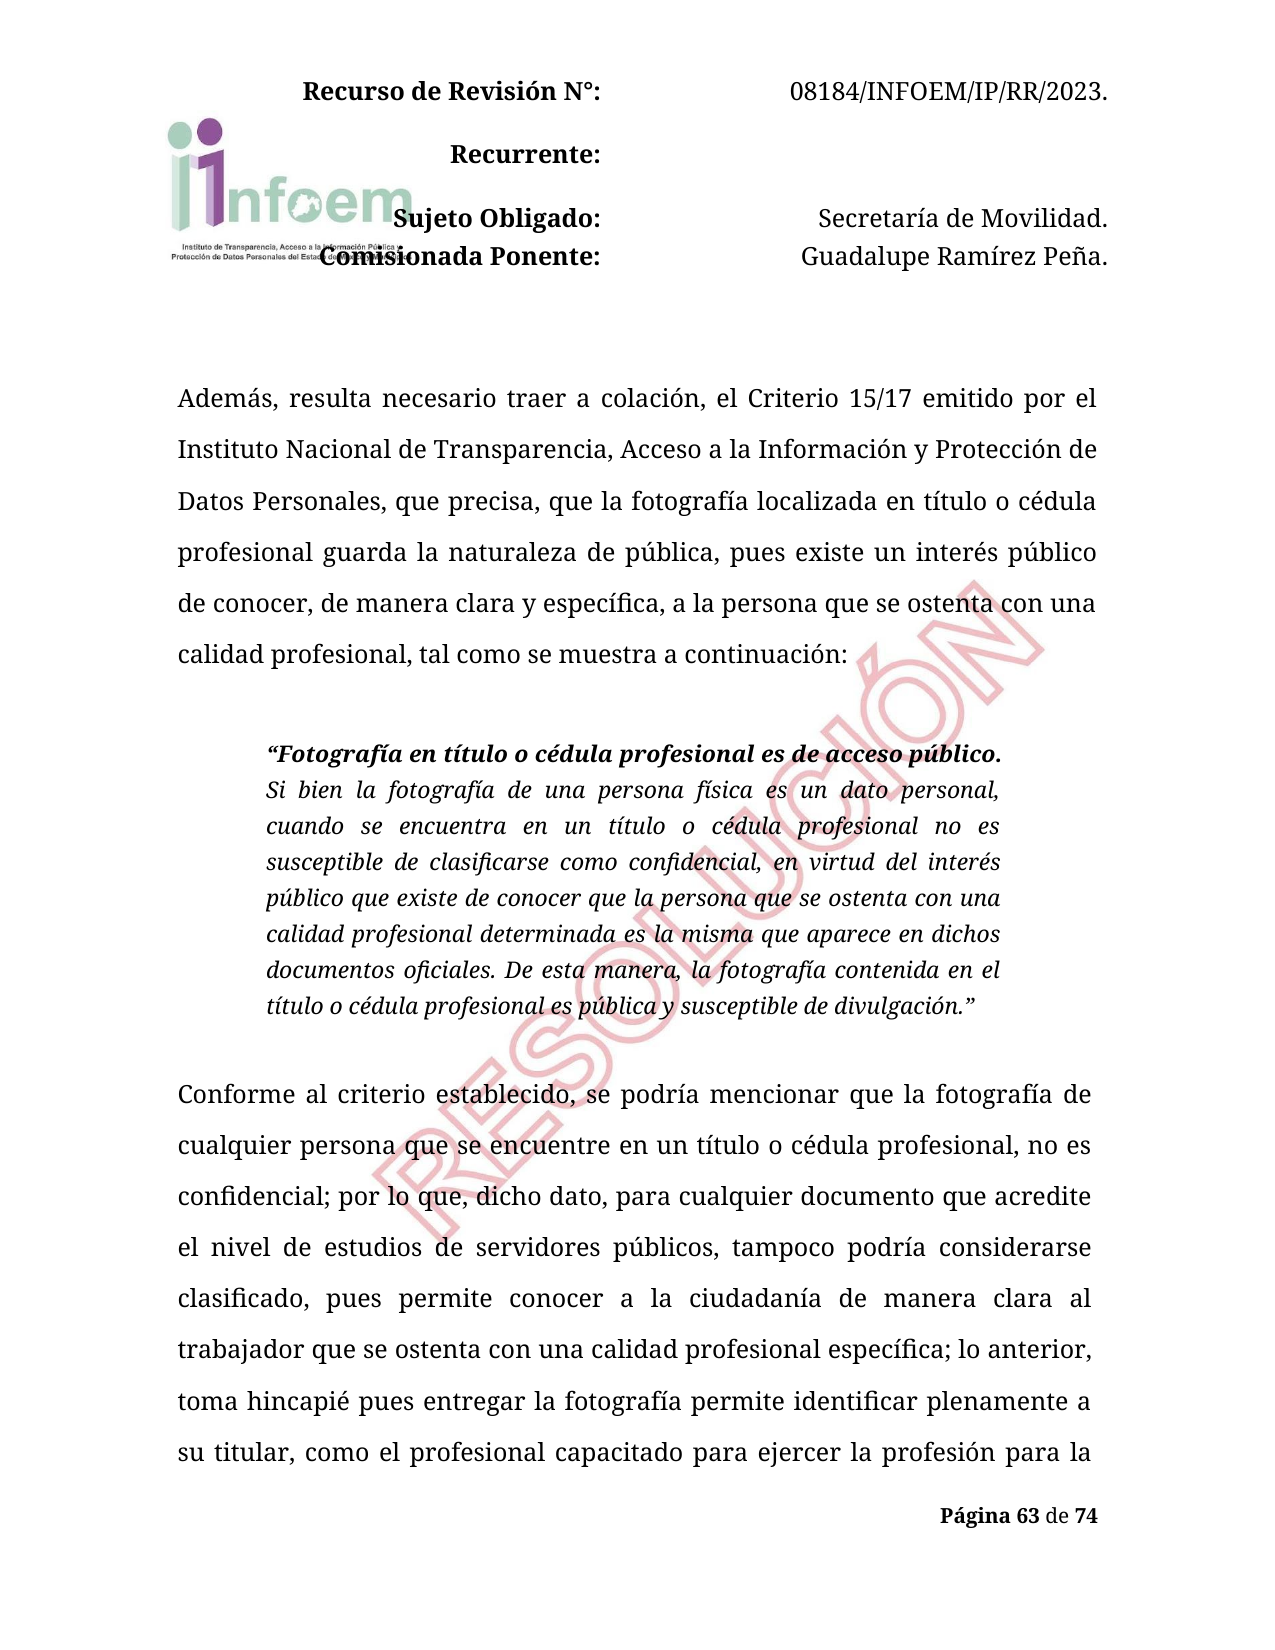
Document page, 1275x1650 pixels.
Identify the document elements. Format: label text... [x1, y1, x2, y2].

text Además, resulta necesario traer a colación, el Criterio 15/17 emitido por el Instituto Nacional de Transparencia, Acceso a la Información y Protección de Datos Personales, que precisa, que la fotografía localizada en título o cédula profesional guarda la naturaleza de pública, pues existe un interés público de conocer, de manera clara y específica, a la persona que se ostenta con una calidad profesional, tal como se muestra a continuación: [177, 381, 1098, 670]
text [177, 1077, 1093, 1468]
picture [46, 57, 1275, 1650]
text “Fotografía en título o cédula profesional es de acceso público. Si bien la fotografía de una persona física es un dato personal, cuando se encuentra en un título o cédula profesional no es susceptible de clasificarse como confidencial, en virtud del interés público que existe de conocer que la persona que se ostenta con una calidad profesional determinada es la misma que aparece en dichos documentos oficiales. De esta manera, la fotografía contenida en el título o cédula profesional es pública y susceptible de divulgación.” [266, 738, 1004, 1021]
